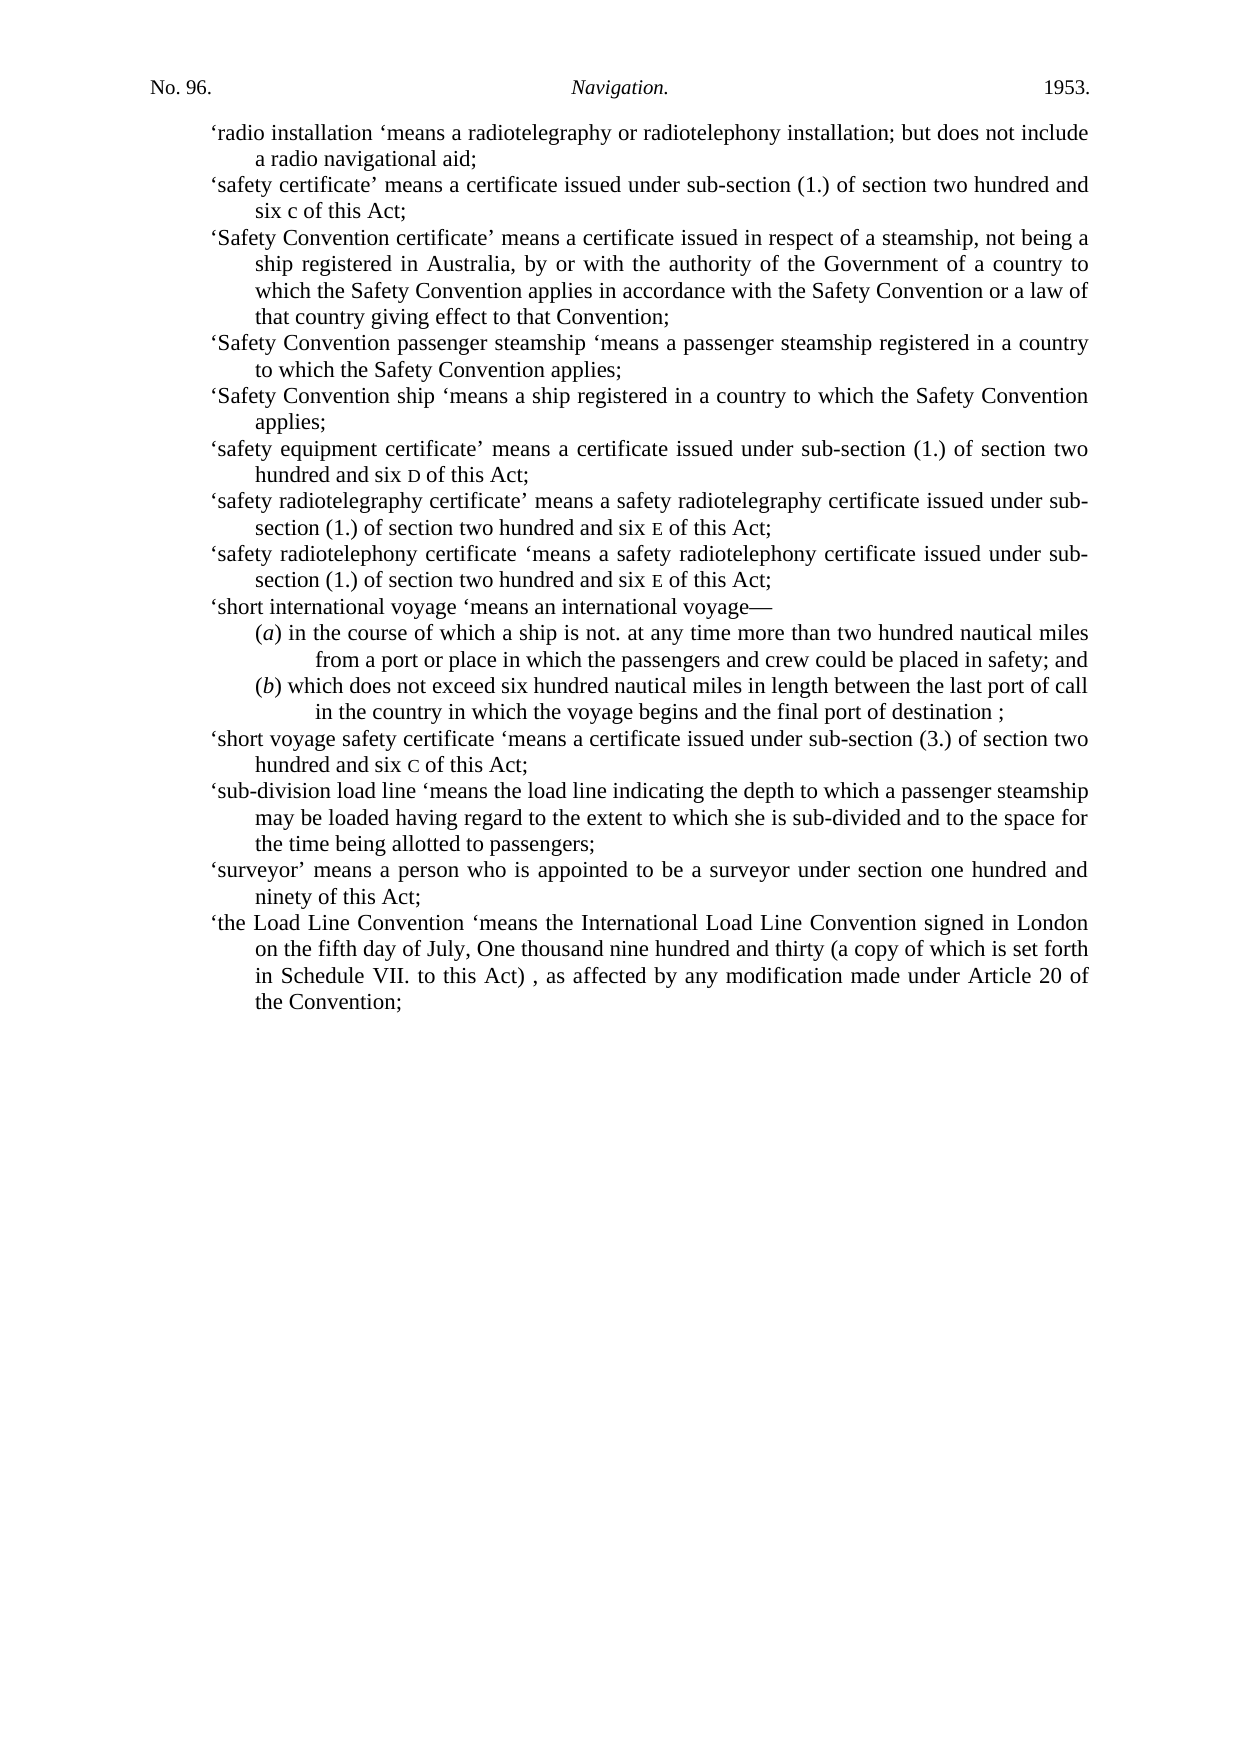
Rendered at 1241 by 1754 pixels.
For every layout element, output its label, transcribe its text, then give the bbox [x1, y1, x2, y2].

text (a) in the course of which a ship is not. at any time more than two hundred nautical miles from a port or place in which the passengers and crew could be placed in safety; and [255, 619, 1090, 672]
text ‘surveyor’ means a person who is appointed to be a surveyor under section one hundred and ninety of this Act; [210, 856, 1090, 909]
text ‘short voyage safety certificate ‘means a certificate issued under sub-section (3.) of section two hundred and six c of this Act; [210, 725, 1090, 777]
text ‘sub-division load line ‘means the load line indicating the depth to which a passenger steamship may be loaded having regard to the extent to which she is sub-divided and to the space for the time being allotted to passengers; [210, 777, 1090, 856]
text ‘safety radiotelegraphy certificate’ means a safety radiotelegraphy certificate issued under sub-section (1.) of section two hundred and six e of this Act; [210, 487, 1090, 540]
text ‘Safety Convention ship ‘means a ship registered in a country to which the Safety Convention applies; [210, 382, 1090, 435]
text ‘safety radiotelephony certificate ‘means a safety radiotelephony certificate issued under sub-section (1.) of section two hundred and six e of this Act; [210, 540, 1090, 593]
text ‘the Load Line Convention ‘means the International Load Line Convention signed in London on the fifth day of July, One thousand nine hundred and thirty (a copy of which is set forth in Schedule VII. to this Act) , as affected by any modification made under Article 20 of the Convention; [210, 909, 1090, 1014]
text ‘safety equipment certificate’ means a certificate issued under sub-section (1.) of section two hundred and six d of this Act; [210, 435, 1090, 487]
text ‘Safety Convention passenger steamship ‘means a passenger steamship registered in a country to which the Safety Convention applies; [210, 329, 1090, 382]
text ‘Safety Convention certificate’ means a certificate issued in respect of a steamship, not being a ship registered in Australia, by or with the authority of the Government of a country to which the Safety Convention applies in accordance with the Safety Convention or a law of that country giving effect to that Convention; [210, 224, 1090, 329]
text ‘short international voyage ‘means an international voyage— [210, 593, 1090, 619]
text ‘radio installation ‘means a radiotelegraphy or radiotelephony installation; but does not include a radio navigational aid; [210, 118, 1090, 171]
text ‘safety certificate’ means a certificate issued under sub-section (1.) of section two hundred and six c of this Act; [210, 171, 1090, 224]
text (b) which does not exceed six hundred nautical miles in length between the last port of call in the country in which the voyage begins and the final port of destination ; [255, 672, 1090, 725]
